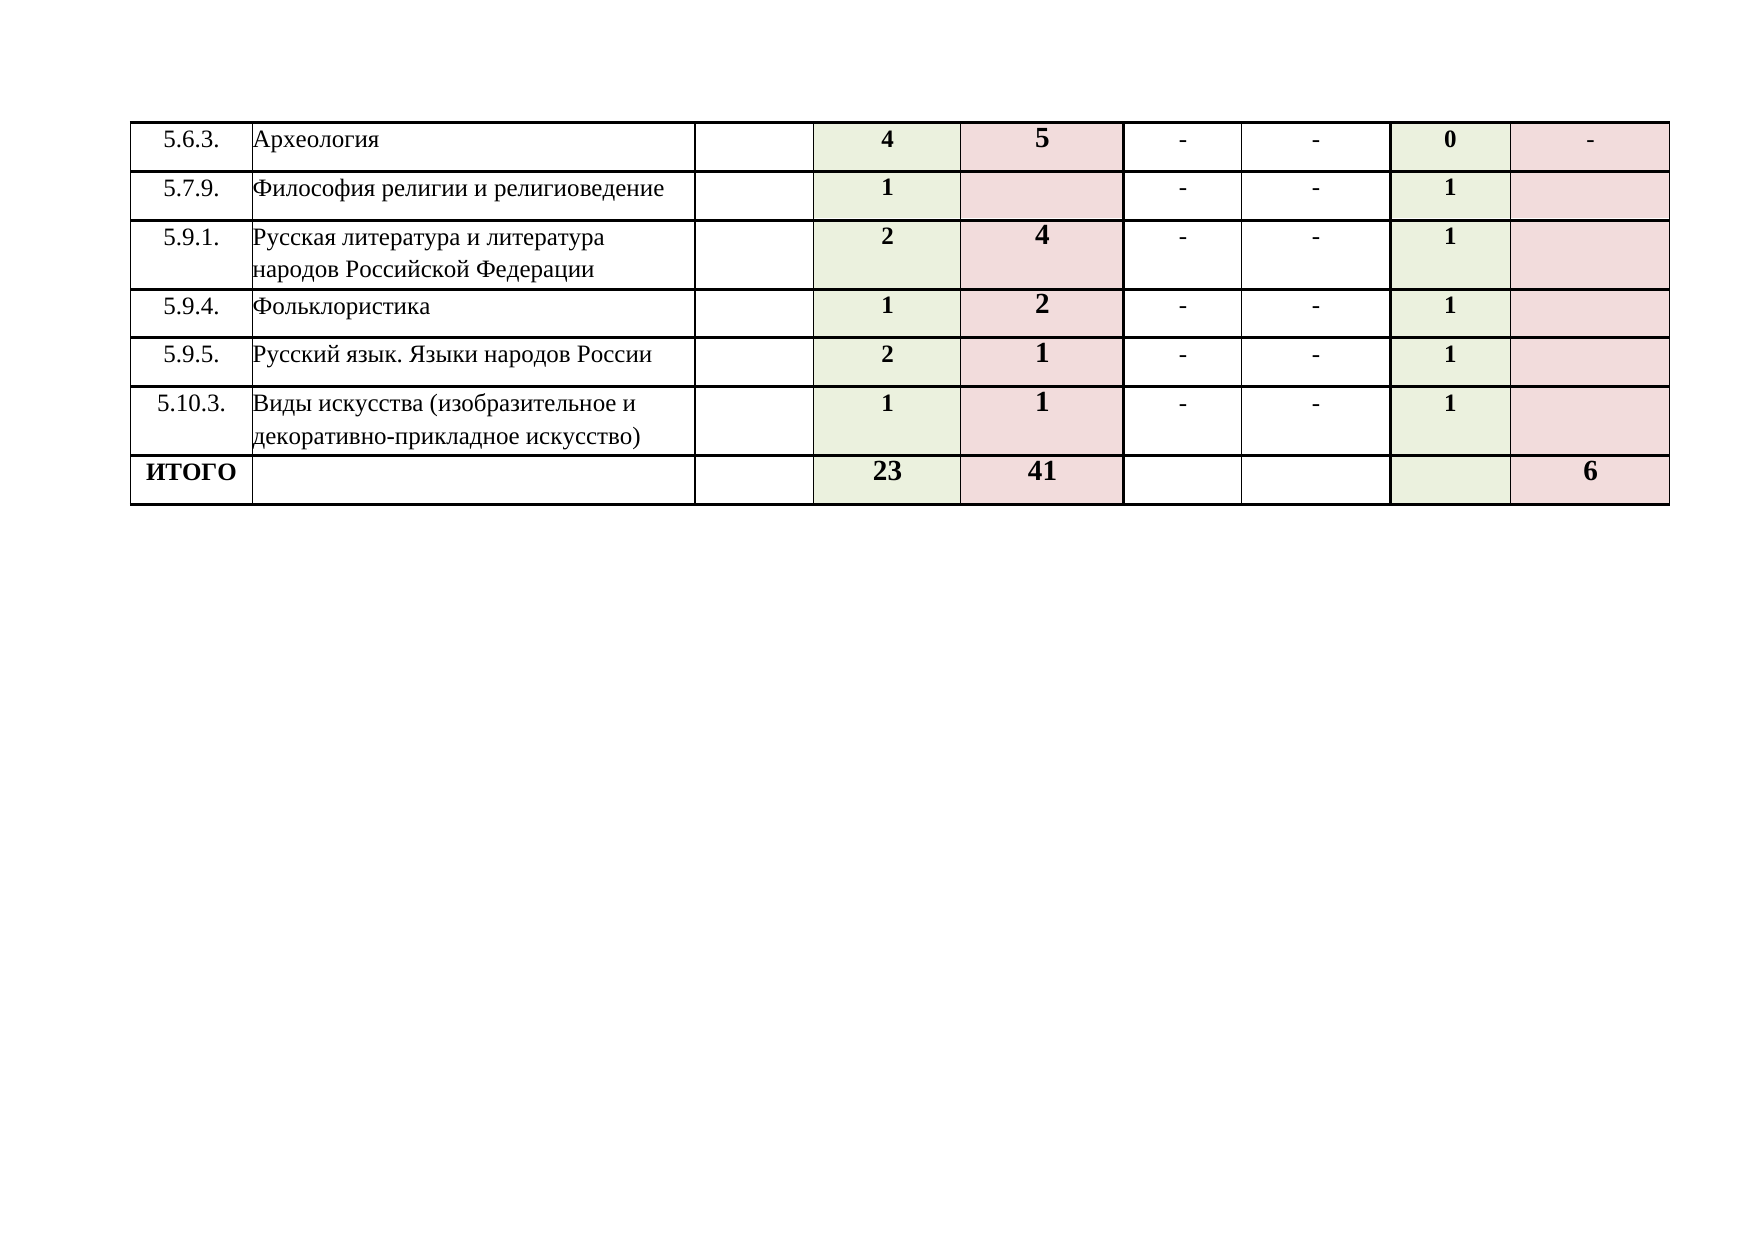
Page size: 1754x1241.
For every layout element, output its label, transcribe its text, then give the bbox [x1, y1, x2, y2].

table_cell - [1242, 222, 1389, 288]
table_cell - [1242, 124, 1389, 170]
table_cell 4 [814, 124, 960, 170]
table_cell - [1242, 291, 1389, 336]
table_cell [1511, 291, 1669, 336]
table_cell 5.9.1. [131, 222, 252, 288]
table_cell - [1511, 124, 1669, 170]
table_cell - [1125, 339, 1241, 385]
table_cell [253, 457, 694, 503]
table_cell Русская литература и литература народов Российской Федерации [253, 222, 694, 288]
table_cell 5.10.3. [131, 388, 252, 454]
table_cell 1 [814, 291, 960, 336]
table_cell Философия религии и религиоведение [253, 173, 694, 218]
table_cell [1392, 457, 1510, 503]
table_cell ИТОГО [131, 457, 252, 503]
table_cell 2 [961, 291, 1122, 336]
table_cell 0 [1392, 124, 1510, 170]
table_cell [696, 222, 813, 288]
table_cell 5.9.5. [131, 339, 252, 385]
table_cell [1242, 457, 1389, 503]
table_cell Виды искусства (изобразительное и декоративно-прикладное искусство) [253, 388, 694, 454]
table_cell 1 [1392, 222, 1510, 288]
table_cell 41 [961, 457, 1122, 503]
table_cell [1511, 339, 1669, 385]
table_cell [696, 173, 813, 218]
table_cell [1125, 457, 1241, 503]
table_cell [961, 173, 1122, 218]
table_cell 2 [814, 222, 960, 288]
table_cell 1 [814, 388, 960, 454]
table_cell Археология [253, 124, 694, 170]
table_cell 1 [961, 339, 1122, 385]
table_cell 5.9.4. [131, 291, 252, 336]
table_cell [696, 124, 813, 170]
table_cell - [1242, 173, 1389, 218]
table_cell [696, 457, 813, 503]
table_cell 6 [1511, 457, 1669, 503]
table_cell - [1125, 222, 1241, 288]
table_cell 1 [1392, 339, 1510, 385]
table_cell 23 [814, 457, 960, 503]
table_cell [1511, 222, 1669, 288]
table_cell - [1125, 388, 1241, 454]
table_cell [1511, 173, 1669, 218]
table_cell [696, 291, 813, 336]
table_cell Русский язык. Языки народов России [253, 339, 694, 385]
table_cell - [1125, 291, 1241, 336]
table_cell 2 [814, 339, 960, 385]
table_cell 1 [961, 388, 1122, 454]
table_cell - [1125, 124, 1241, 170]
table_cell [1511, 388, 1669, 454]
table_cell Фольклористика [253, 291, 694, 336]
table_cell 1 [1392, 388, 1510, 454]
table_cell 1 [814, 173, 960, 218]
table_cell [696, 339, 813, 385]
table_cell 5 [961, 124, 1122, 170]
table_cell 1 [1392, 291, 1510, 336]
table_cell - [1125, 173, 1241, 218]
table_cell - [1242, 388, 1389, 454]
table_cell [696, 388, 813, 454]
table_cell - [1242, 339, 1389, 385]
table_cell 5.6.3. [131, 124, 252, 170]
table_cell 1 [1392, 173, 1510, 218]
table_cell 4 [961, 222, 1122, 288]
table_cell 5.7.9. [131, 173, 252, 218]
